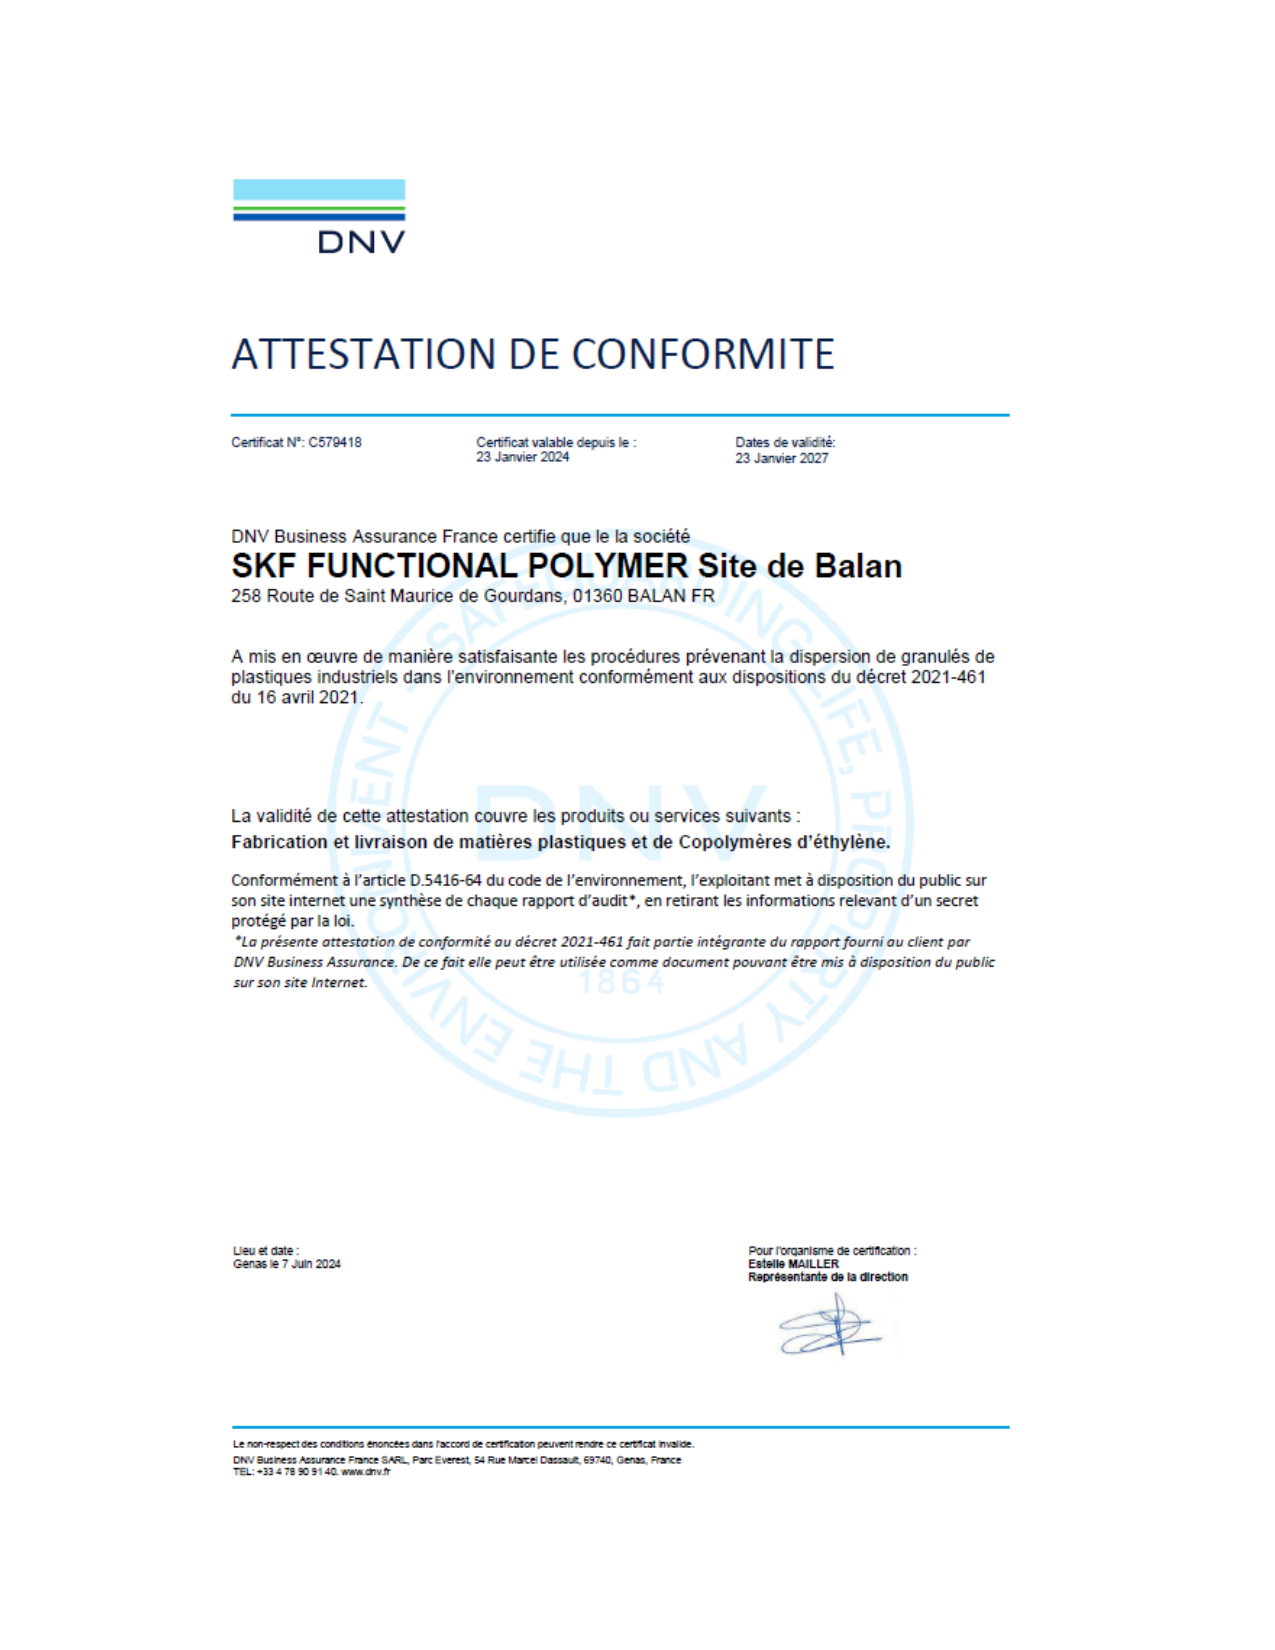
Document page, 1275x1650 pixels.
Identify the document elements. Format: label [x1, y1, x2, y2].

picture [150, 150, 1052, 1500]
